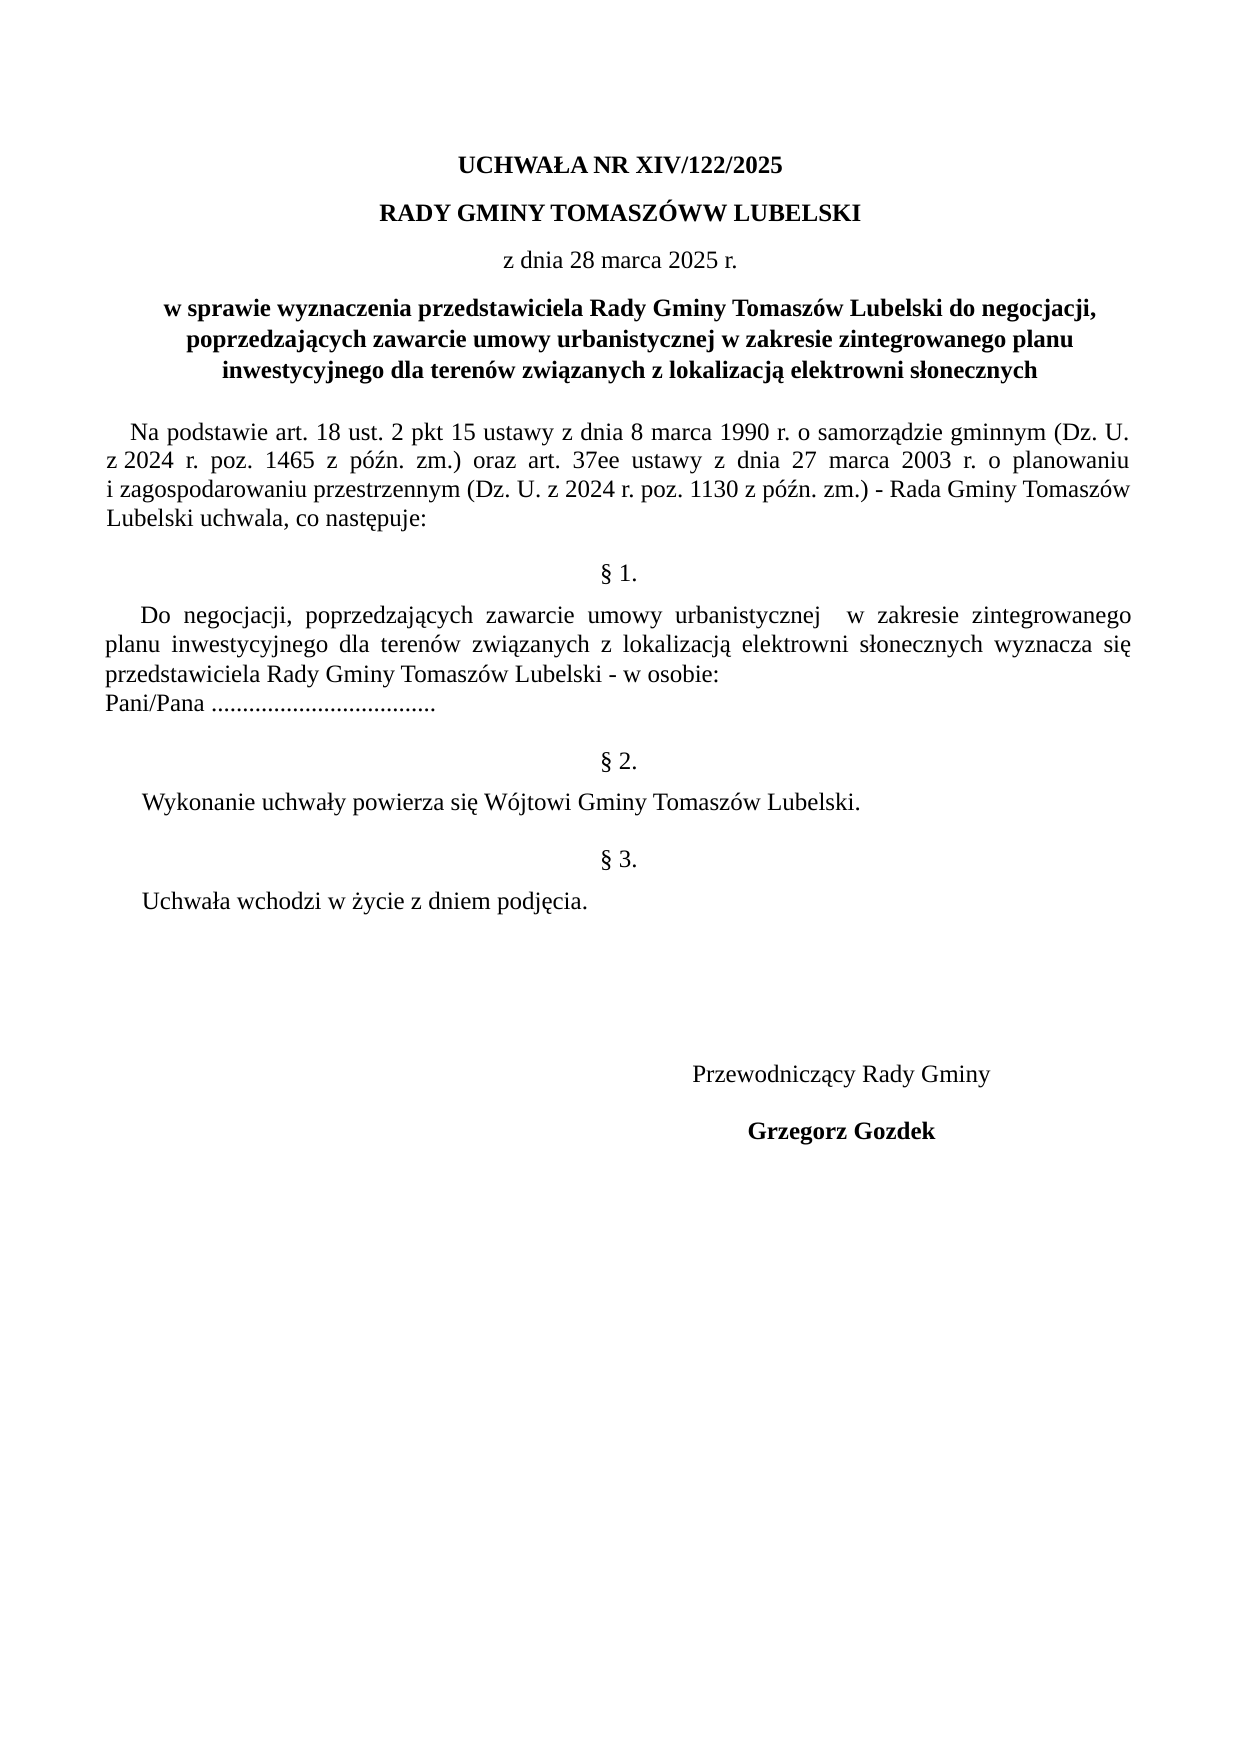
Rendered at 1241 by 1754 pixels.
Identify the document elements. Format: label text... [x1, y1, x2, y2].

text Do negocjacji, poprzedzających zawarcie umowy urbanistycznej w zakresie zintegrowanego planu inwestycyjnego dla terenów związanych z lokalizacją elektrowni słonecznych wyznacza się przedstawiciela Rady Gminy Tomaszów Lubelski - w osobie: [105, 600, 1132, 688]
text Przewodniczący Rady Gminy [473, 1059, 1136, 1087]
text Grzegorz Gozdek [473, 1116, 1136, 1145]
text RADY GMINY TOMASZÓWW LUBELSKI [104, 198, 1136, 226]
text Wykonanie uchwały powierza się Wójtowi Gminy Tomaszów Lubelski. [142, 787, 1132, 816]
text § 3. [104, 844, 1133, 873]
text § 2. [104, 746, 1133, 775]
text Pani/Pana .................................... [105, 688, 1132, 717]
text z dnia 28 marca 2025 r. [104, 245, 1136, 274]
text inwestycyjnego dla terenów związanych z lokalizacją elektrowni słonecznych [124, 355, 1136, 384]
text Na podstawie art. 18 ust. 2 pkt 15 ustawy z dnia 8 marca 1990 r. o samorządzie gminnym (Dz. U. z 2024 r. poz. 1465 z późn. zm.) oraz art. 37ee ustawy z dnia 27 marca 2003 r. o planowaniu i zagospodarowaniu przestrzennym (Dz. U. z 2024 r. poz. 1130 z późn. zm.) - Rada Gminy Tomaszów Lubelski uchwala, co następuje: [106, 417, 1131, 531]
text w sprawie wyznaczenia przedstawiciela Rady Gminy Tomaszów Lubelski do negocjacji, poprzedzających zawarcie umowy urbanistycznej w zakresie zintegrowanego planu [124, 293, 1136, 353]
text UCHWAŁA NR XIV/122/2025 [104, 150, 1136, 179]
text Uchwała wchodzi w życie z dniem podjęcia. [142, 886, 1136, 914]
text § 1. [104, 558, 1133, 587]
